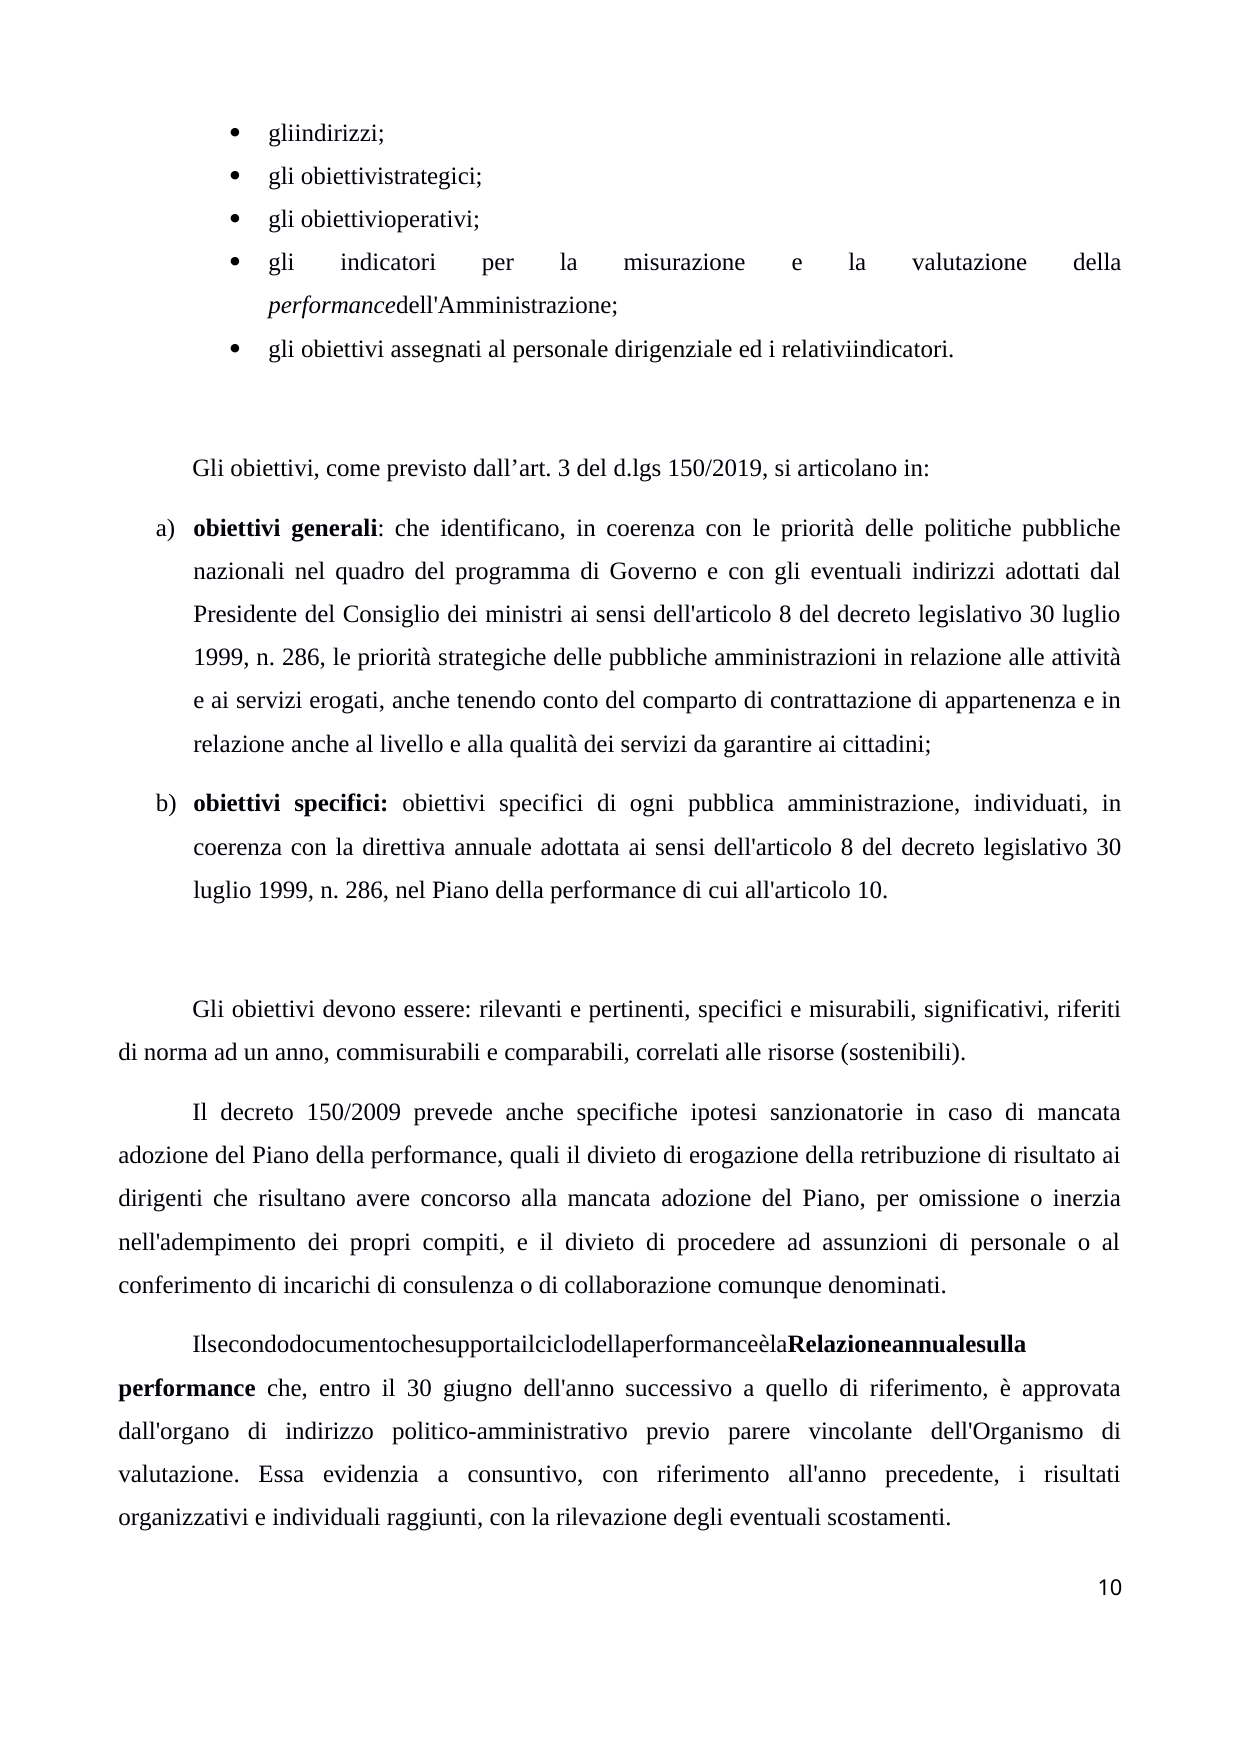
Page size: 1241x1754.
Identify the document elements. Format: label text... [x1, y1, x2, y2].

list gli obiettivi assegnati al personale dirigenziale ed i relativiindicatori. [231, 334, 1122, 362]
list gli obiettivistrategici; [231, 161, 1122, 190]
list gli indicatori per la misurazione e la valutazione della performancedell'Amministrazione; [231, 247, 1122, 319]
text Il decreto 150/2009 prevede anche specifiche ipotesi sanzionatorie in caso di mancata adozione del Piano della performance, quali il divieto di erogazione della retribuzione di risultato ai dirigenti che risultano avere concorso alla mancata adozione del Piano, per omissione o inerzia nell'adempimento dei propri compiti, e il divieto di procedere ad assunzioni di personale o al conferimento di incarichi di consulenza o di collaborazione comunque denominati. [118, 1097, 1122, 1298]
list gli obiettivioperativi; [231, 204, 1122, 233]
list gliindirizzi; [231, 118, 1122, 147]
list obiettivi specifici: obiettivi specifici di ogni pubblica amministrazione, individuati, in coerenza con la direttiva annuale adottata ai sensi dell'articolo 8 del decreto legislativo 30 luglio 1999, n. 286, nel Piano della performance di cui all'articolo 10. [156, 788, 1122, 903]
text Gli obiettivi devono essere: rilevanti e pertinenti, specifici e misurabili, significativi, riferiti di norma ad un anno, commisurabili e comparabili, correlati alle risorse (sostenibili). [118, 994, 1122, 1066]
list obiettivi generali: che identificano, in coerenza con le priorità delle politiche pubbliche nazionali nel quadro del programma di Governo e con gli eventuali indirizzi adottati dal Presidente del Consiglio dei ministri ai sensi dell'articolo 8 del decreto legislativo 30 luglio 1999, n. 286, le priorità strategiche delle pubbliche amministrazioni in relazione alle attività e ai servizi erogati, anche tenendo conto del comparto di contrattazione di appartenenza e in relazione anche al livello e alla qualità dei servizi da garantire ai cittadini; [156, 513, 1122, 757]
text Gli obiettivi, come previsto dall’art. 3 del d.lgs 150/2019, si articolano in: [118, 453, 1122, 482]
text IlsecondodocumentochesupportailciclodellaperformanceèlaRelazioneannualesulla performance che, entro il 30 giugno dell'anno successivo a quello di riferimento, è approvata dall'organo di indirizzo politico-amministrativo previo parere vincolante dell'Organismo di valutazione. Essa evidenzia a consuntivo, con riferimento all'anno precedente, i risultati organizzativi e individuali raggiunti, con la rilevazione degli eventuali scostamenti. [118, 1329, 1122, 1531]
